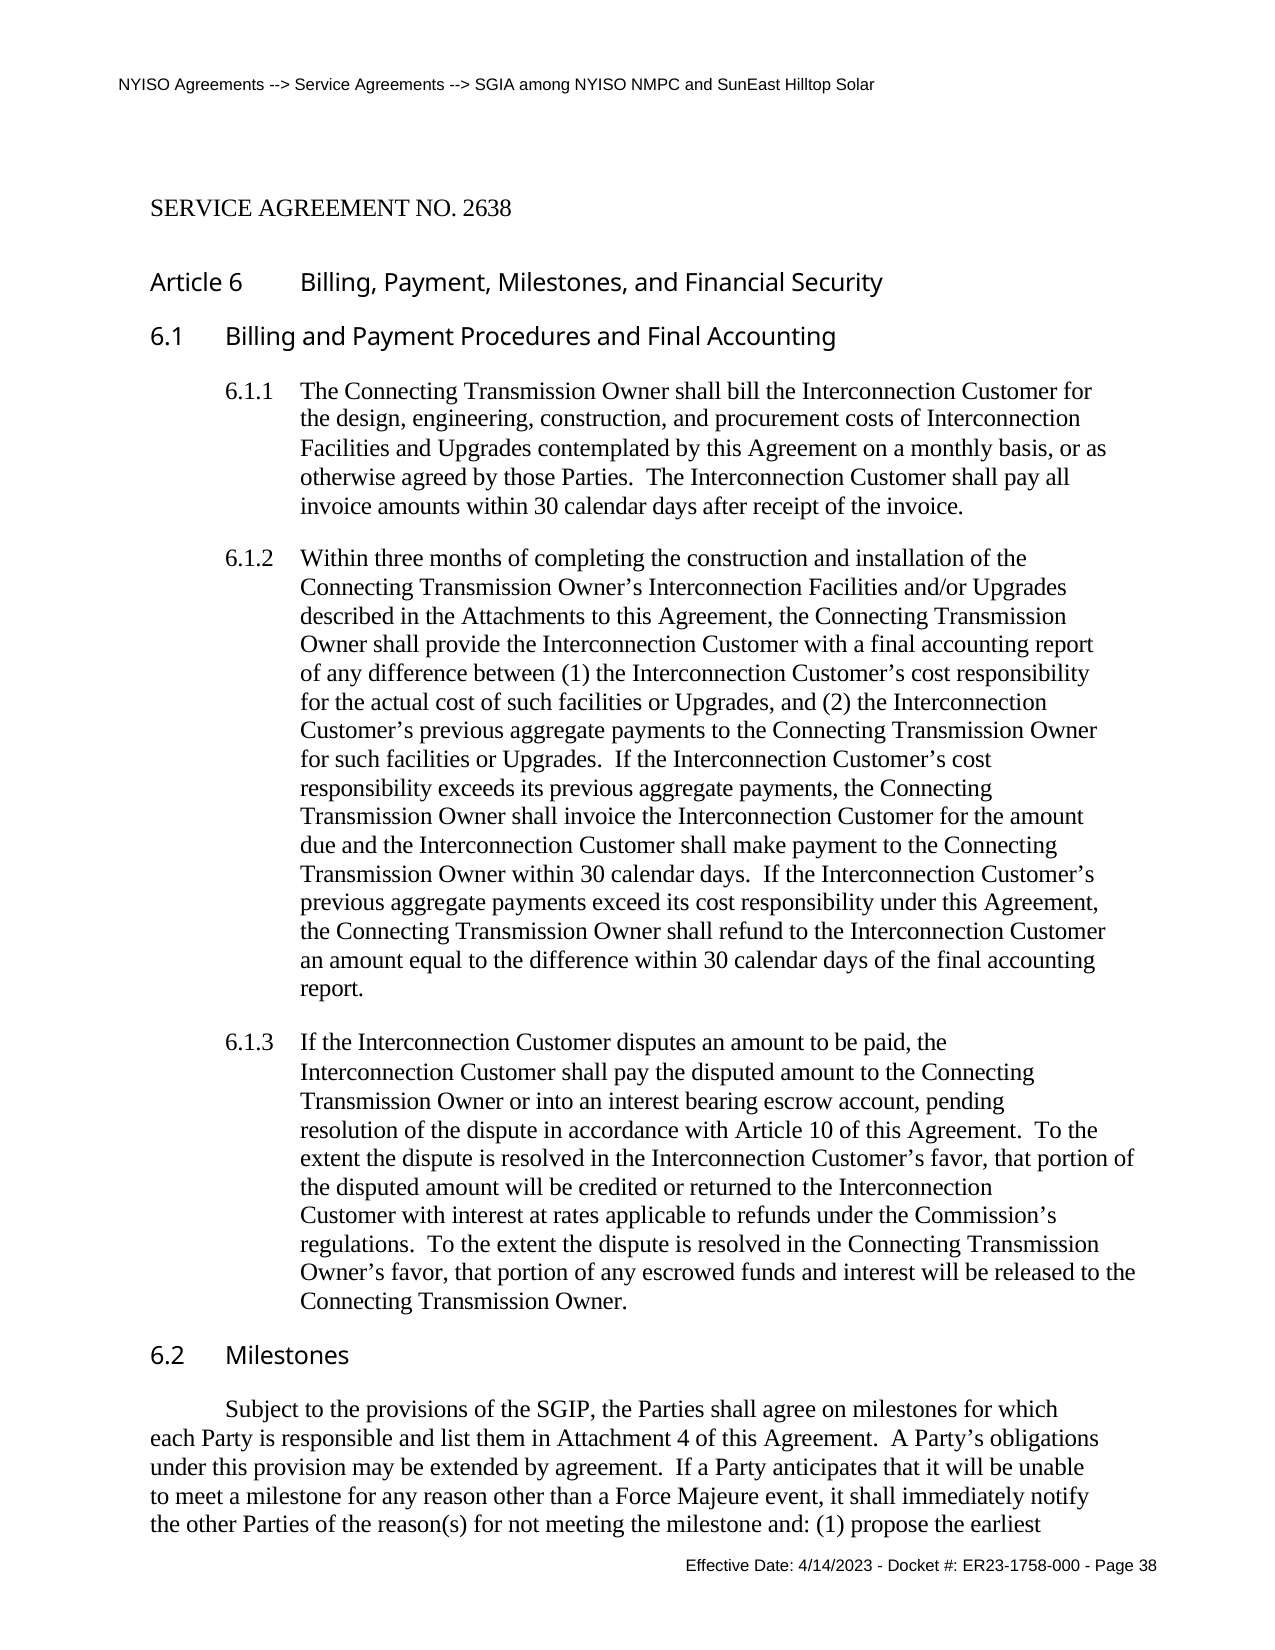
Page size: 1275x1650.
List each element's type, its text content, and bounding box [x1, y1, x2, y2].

text Connecting Transmission Owner’s Interconnection Facilities and/or Upgrades described in the Attachments to this Agreement, the Connecting Transmission Owner shall provide the Interconnection Customer with a final accounting report of any difference between (1) the Interconnection Customer’s cost responsibility for the actual cost of such facilities or Upgrades, and (2) the Interconnection Customer’s previous aggregate payments to the Connecting Transmission Owner for such facilities or Upgrades. If the Interconnection Customer’s cost responsibility exceeds its previous aggregate payments, the Connecting Transmission Owner shall invoice the Interconnection Customer for the amount due and the Interconnection Customer shall make payment to the Connecting Transmission Owner within 30 calendar days. If the Interconnection Customer’s previous aggregate payments exceed its cost responsibility under this Agreement, the Connecting Transmission Owner shall refund to the Interconnection Customer an amount equal to the difference within 30 calendar days of the final accounting report. [300, 573, 1141, 1002]
text SERVICE AGREEMENT NO. 2638 [150, 193, 1275, 222]
text 6.2 Milestones [150, 1341, 1275, 1370]
text Transmission Owner or into an interest bearing escrow account, pending [300, 1086, 1275, 1115]
text Article 6 Billing, Payment, Milestones, and Financial Security [150, 269, 1275, 297]
text 6.1.2 Within three months of completing the construction and installation of the [225, 543, 1275, 572]
text Subject to the provisions of the SGIP, the Parties shall agree on milestones for which [225, 1394, 1275, 1423]
text Facilities and Upgrades contemplated by this Agreement on a monthly basis, or as otherwise agreed by those Parties. The Interconnection Customer shall pay all invoice amounts within 30 calendar days after receipt of the invoice. [300, 433, 1143, 520]
text the design, engineering, construction, and procurement costs of Interconnection [300, 405, 1275, 432]
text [150, 1424, 1139, 1539]
text Interconnection Customer shall pay the disputed amount to the Connecting [300, 1057, 1275, 1086]
text 6.1.3 If the Interconnection Customer disputes an amount to be paid, the [225, 1028, 1275, 1057]
text 6.1 Billing and Payment Procedures and Final Accounting [150, 322, 1275, 351]
text 6.1.1 The Connecting Transmission Owner shall bill the Interconnection Customer for [150, 376, 1275, 405]
text resolution of the dispute in accordance with Article 10 of this Agreement. To the extent the dispute is resolved in the Interconnection Customer’s favor, that portion of the disputed amount will be credited or returned to the Interconnection Customer with interest at rates applicable to refunds under the Commission’s regulations. To the extent the dispute is resolved in the Connecting Transmission Owner’s favor, that portion of any escrowed funds and interest will be released to the Connecting Transmission Owner. [300, 1116, 1145, 1315]
